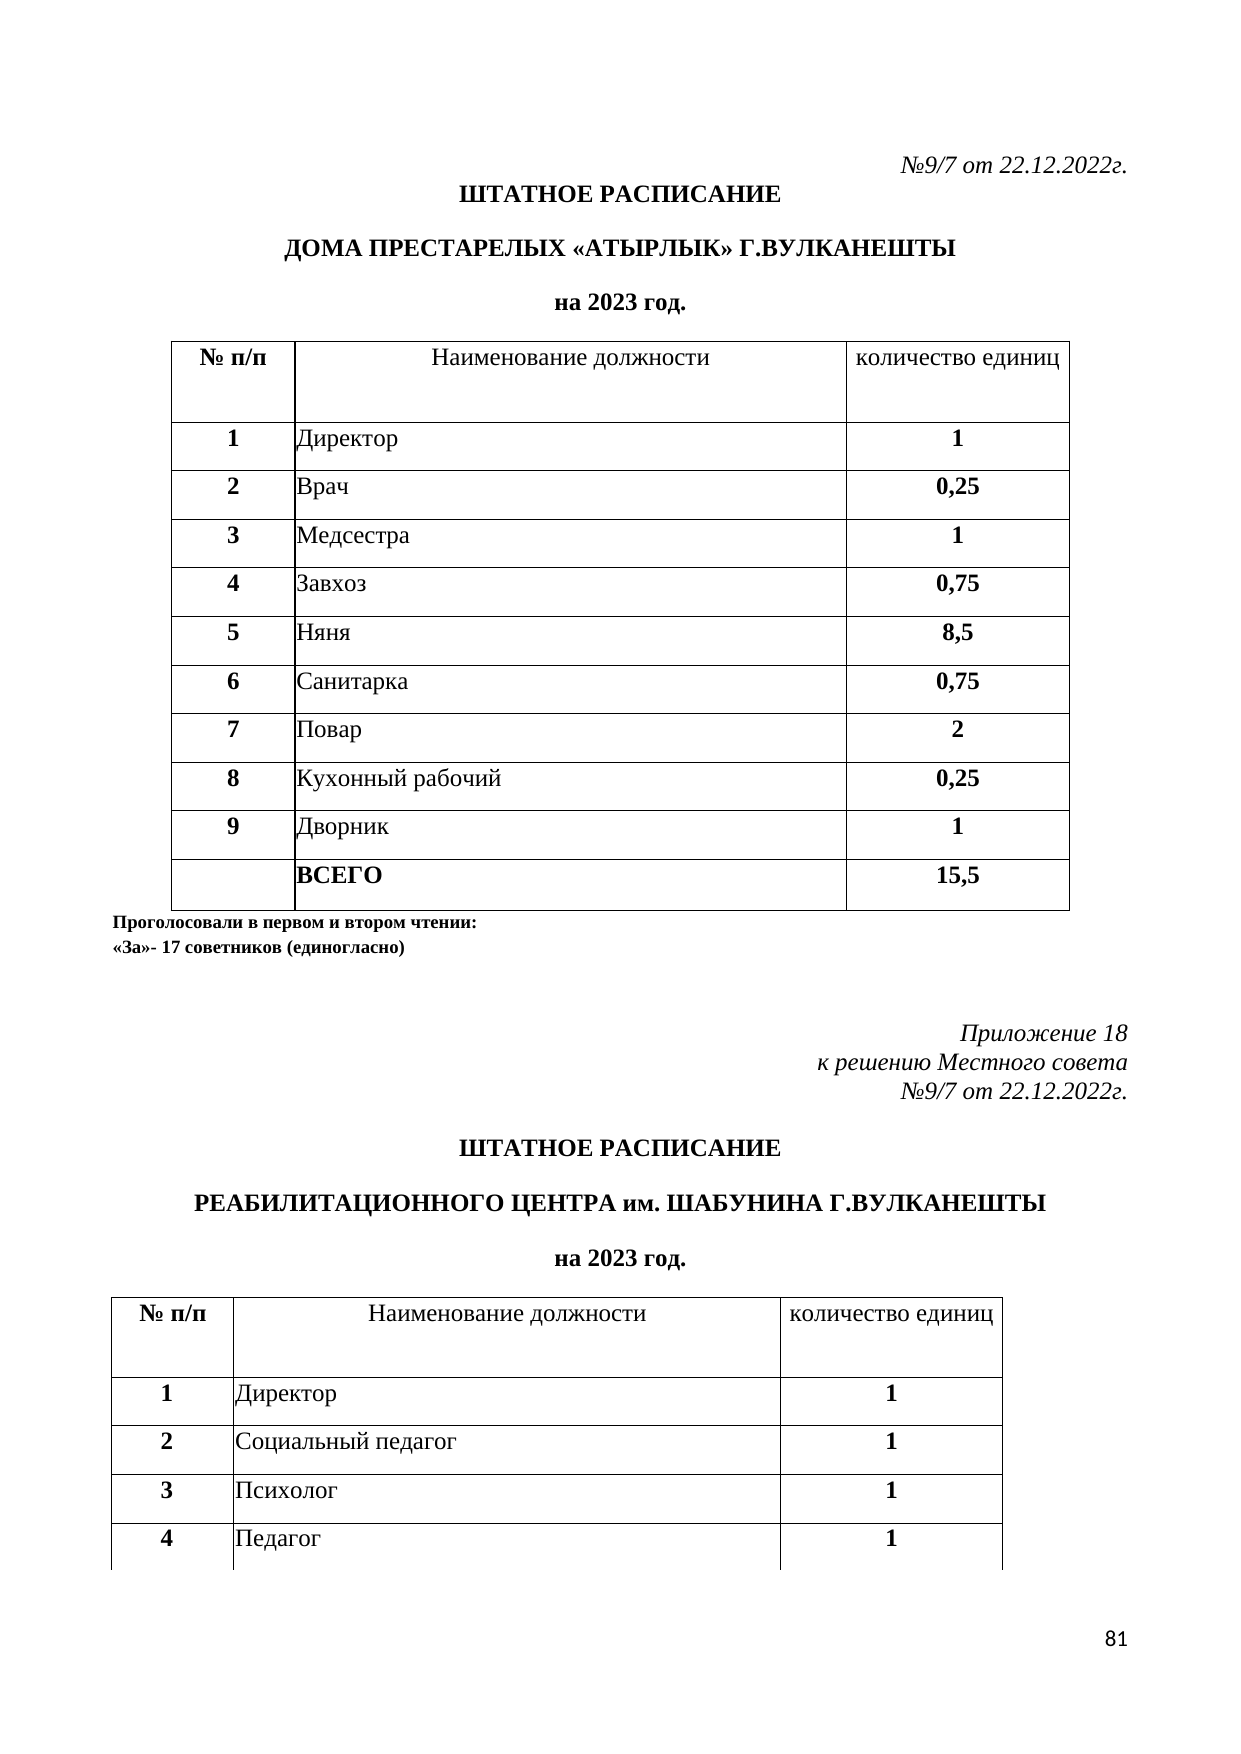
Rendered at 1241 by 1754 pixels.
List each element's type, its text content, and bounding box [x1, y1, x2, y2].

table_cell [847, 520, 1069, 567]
text «За»- 17 советников (единогласно) [112, 936, 1128, 958]
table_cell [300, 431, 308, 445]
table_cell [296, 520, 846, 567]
text ШТАТНОЕ РАСПИСАНИЕ РЕАБИЛИТАЦИОННОГО ЦЕНТРА им. ШАБУНИНА Г.ВУЛКАНЕШТЫ на 2023 год. [112, 1133, 1128, 1271]
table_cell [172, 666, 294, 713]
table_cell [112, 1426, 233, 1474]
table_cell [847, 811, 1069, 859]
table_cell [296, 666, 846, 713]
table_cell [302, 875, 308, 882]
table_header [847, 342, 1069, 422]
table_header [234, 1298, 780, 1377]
text к решению Местного совета [112, 1047, 1128, 1076]
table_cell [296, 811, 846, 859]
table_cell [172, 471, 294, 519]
text №9/7 от 22.12.2022г. [112, 1076, 1128, 1105]
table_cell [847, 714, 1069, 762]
text ШТАТНОЕ РАСПИСАНИЕ ДОМА ПРЕСТАРЕЛЫХ «АТЫРЛЫК» Г.ВУЛКАНЕШТЫ на 2023 год. [112, 179, 1128, 315]
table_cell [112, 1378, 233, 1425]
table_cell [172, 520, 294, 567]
text Приложение 18 [112, 1018, 1128, 1047]
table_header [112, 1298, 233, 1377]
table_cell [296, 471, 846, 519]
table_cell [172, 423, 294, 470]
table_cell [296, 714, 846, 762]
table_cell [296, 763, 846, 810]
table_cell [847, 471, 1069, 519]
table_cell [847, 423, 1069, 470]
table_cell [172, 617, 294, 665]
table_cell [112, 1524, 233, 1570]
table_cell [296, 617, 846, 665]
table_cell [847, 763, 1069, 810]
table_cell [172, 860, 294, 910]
text №9/7 от 22.12.2022г. [112, 150, 1128, 179]
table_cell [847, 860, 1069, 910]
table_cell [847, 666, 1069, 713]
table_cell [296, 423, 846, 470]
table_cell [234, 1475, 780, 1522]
text Проголосовали в первом и втором чтении: [112, 911, 1128, 933]
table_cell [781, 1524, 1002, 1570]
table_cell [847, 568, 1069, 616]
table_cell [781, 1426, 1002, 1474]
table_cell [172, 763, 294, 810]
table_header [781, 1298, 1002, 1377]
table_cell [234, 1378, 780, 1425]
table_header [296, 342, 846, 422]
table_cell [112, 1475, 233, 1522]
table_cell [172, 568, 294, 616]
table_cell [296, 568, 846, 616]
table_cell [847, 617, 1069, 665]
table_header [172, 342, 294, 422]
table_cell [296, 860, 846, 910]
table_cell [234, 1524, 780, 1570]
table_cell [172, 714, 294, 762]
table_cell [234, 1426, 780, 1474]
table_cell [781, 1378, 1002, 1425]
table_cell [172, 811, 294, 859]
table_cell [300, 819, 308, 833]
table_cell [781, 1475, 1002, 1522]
